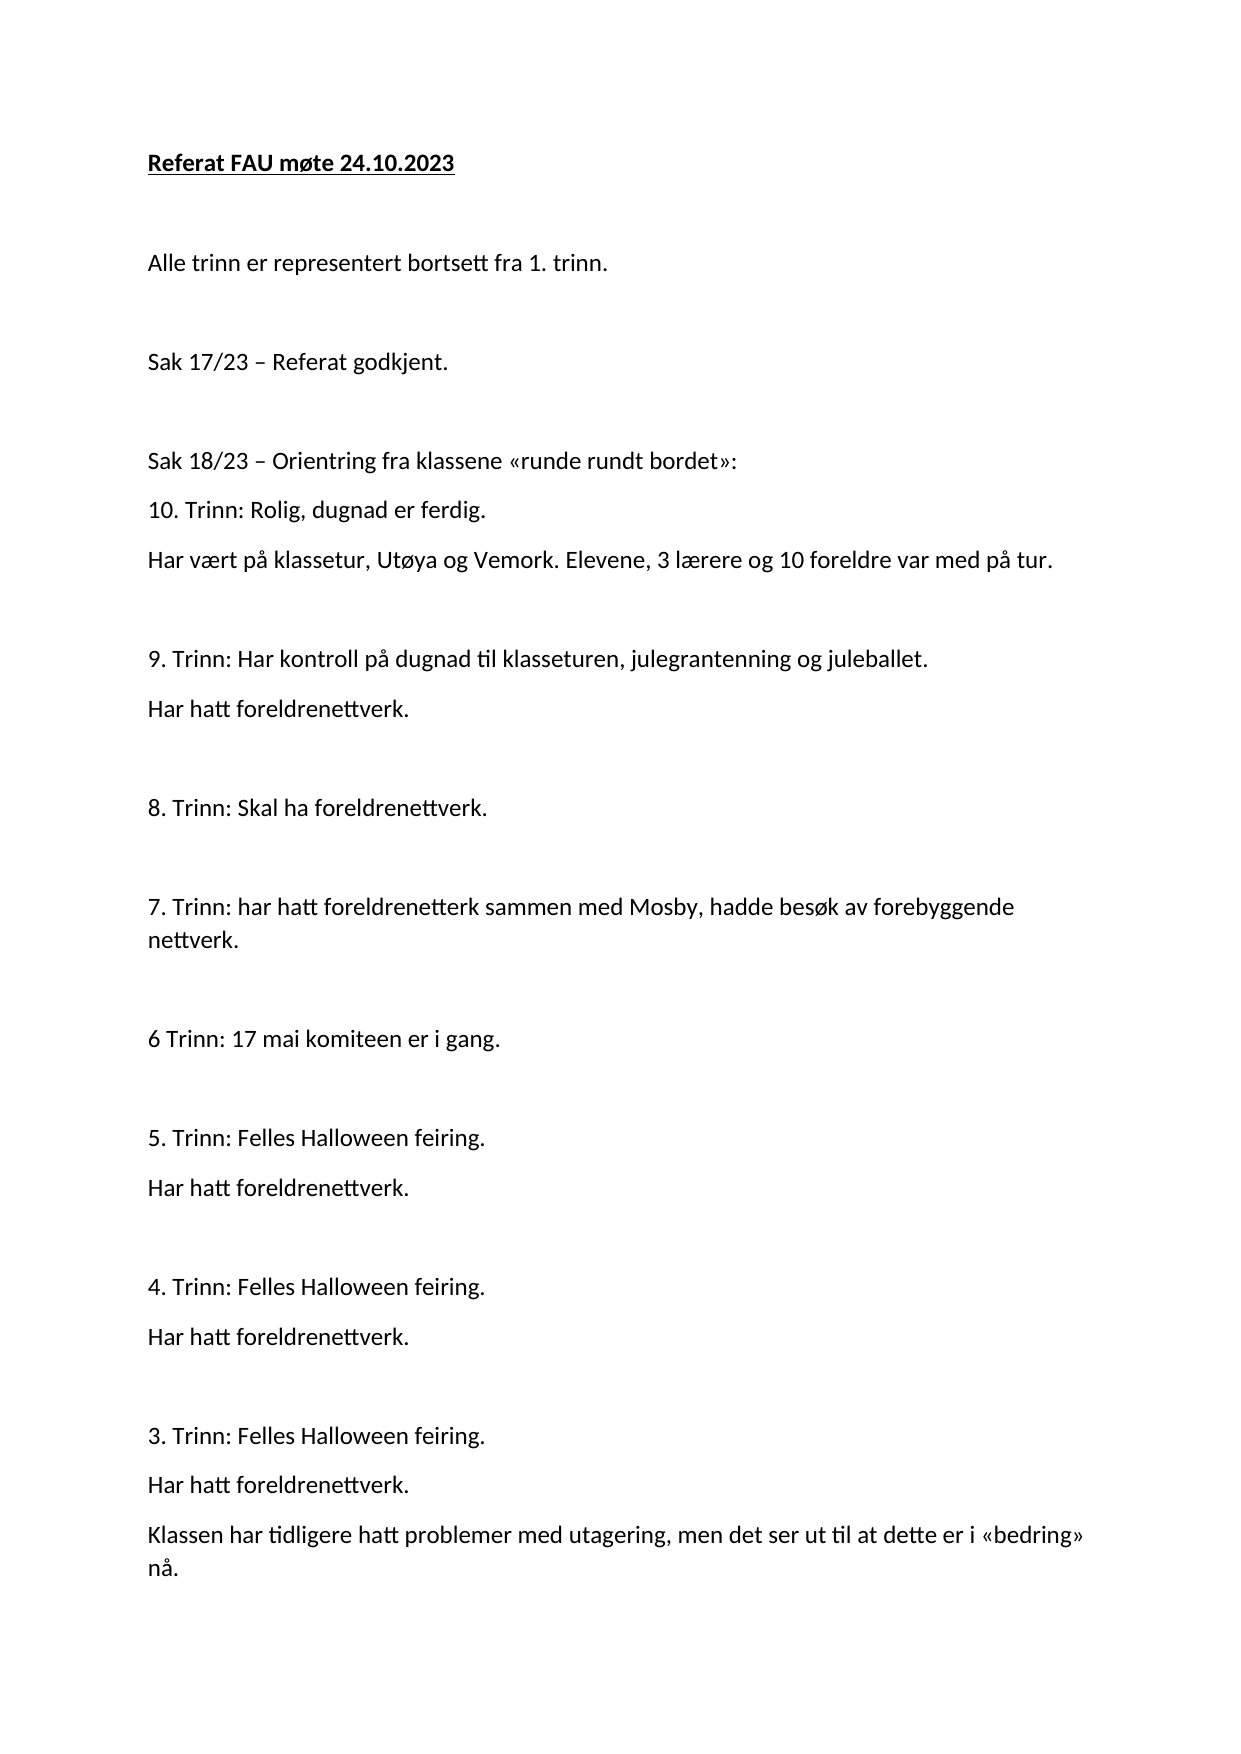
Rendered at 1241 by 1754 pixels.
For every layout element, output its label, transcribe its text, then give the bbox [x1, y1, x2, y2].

text Har vært på klassetur, Utøya og Vemork. Elevene, 3 lærere og 10 foreldre var med på tur. [148, 544, 1093, 575]
text 8. Trinn: Skal ha foreldrenettverk. [148, 792, 1093, 823]
text 9. Trinn: Har kontroll på dugnad til klasseturen, julegrantenning og juleballet. [148, 643, 1093, 674]
text 6 Trinn: 17 mai komiteen er i gang. [148, 1023, 1093, 1054]
text Sak 18/23 – Orientring fra klassene «runde rundt bordet»: [148, 445, 1093, 476]
text 4. Trinn: Felles Halloween feiring. [148, 1271, 1093, 1302]
text 7. Trinn: har hatt foreldrenetterk sammen med Mosby, hadde besøk av forebyggende nettverk. [148, 891, 1093, 955]
text Har hatt foreldrenettverk. [148, 1321, 1093, 1351]
text Alle trinn er representert bortsett fra 1. trinn. [148, 247, 1093, 277]
text 3. Trinn: Felles Halloween feiring. [148, 1420, 1093, 1451]
text Har hatt foreldrenettverk. [148, 693, 1093, 723]
text 5. Trinn: Felles Halloween feiring. [148, 1123, 1093, 1153]
text Klassen har tidligere hatt problemer med utagering, men det ser ut til at dette er i «bedring» nå. [148, 1519, 1093, 1583]
text 10. Trinn: Rolig, dugnad er ferdig. [148, 495, 1093, 525]
text Referat FAU møte 24.10.2023 [148, 148, 1093, 178]
text Har hatt foreldrenettverk. [148, 1470, 1093, 1500]
text Sak 17/23 – Referat godkjent. [148, 346, 1093, 376]
text Har hatt foreldrenettverk. [148, 1172, 1093, 1203]
